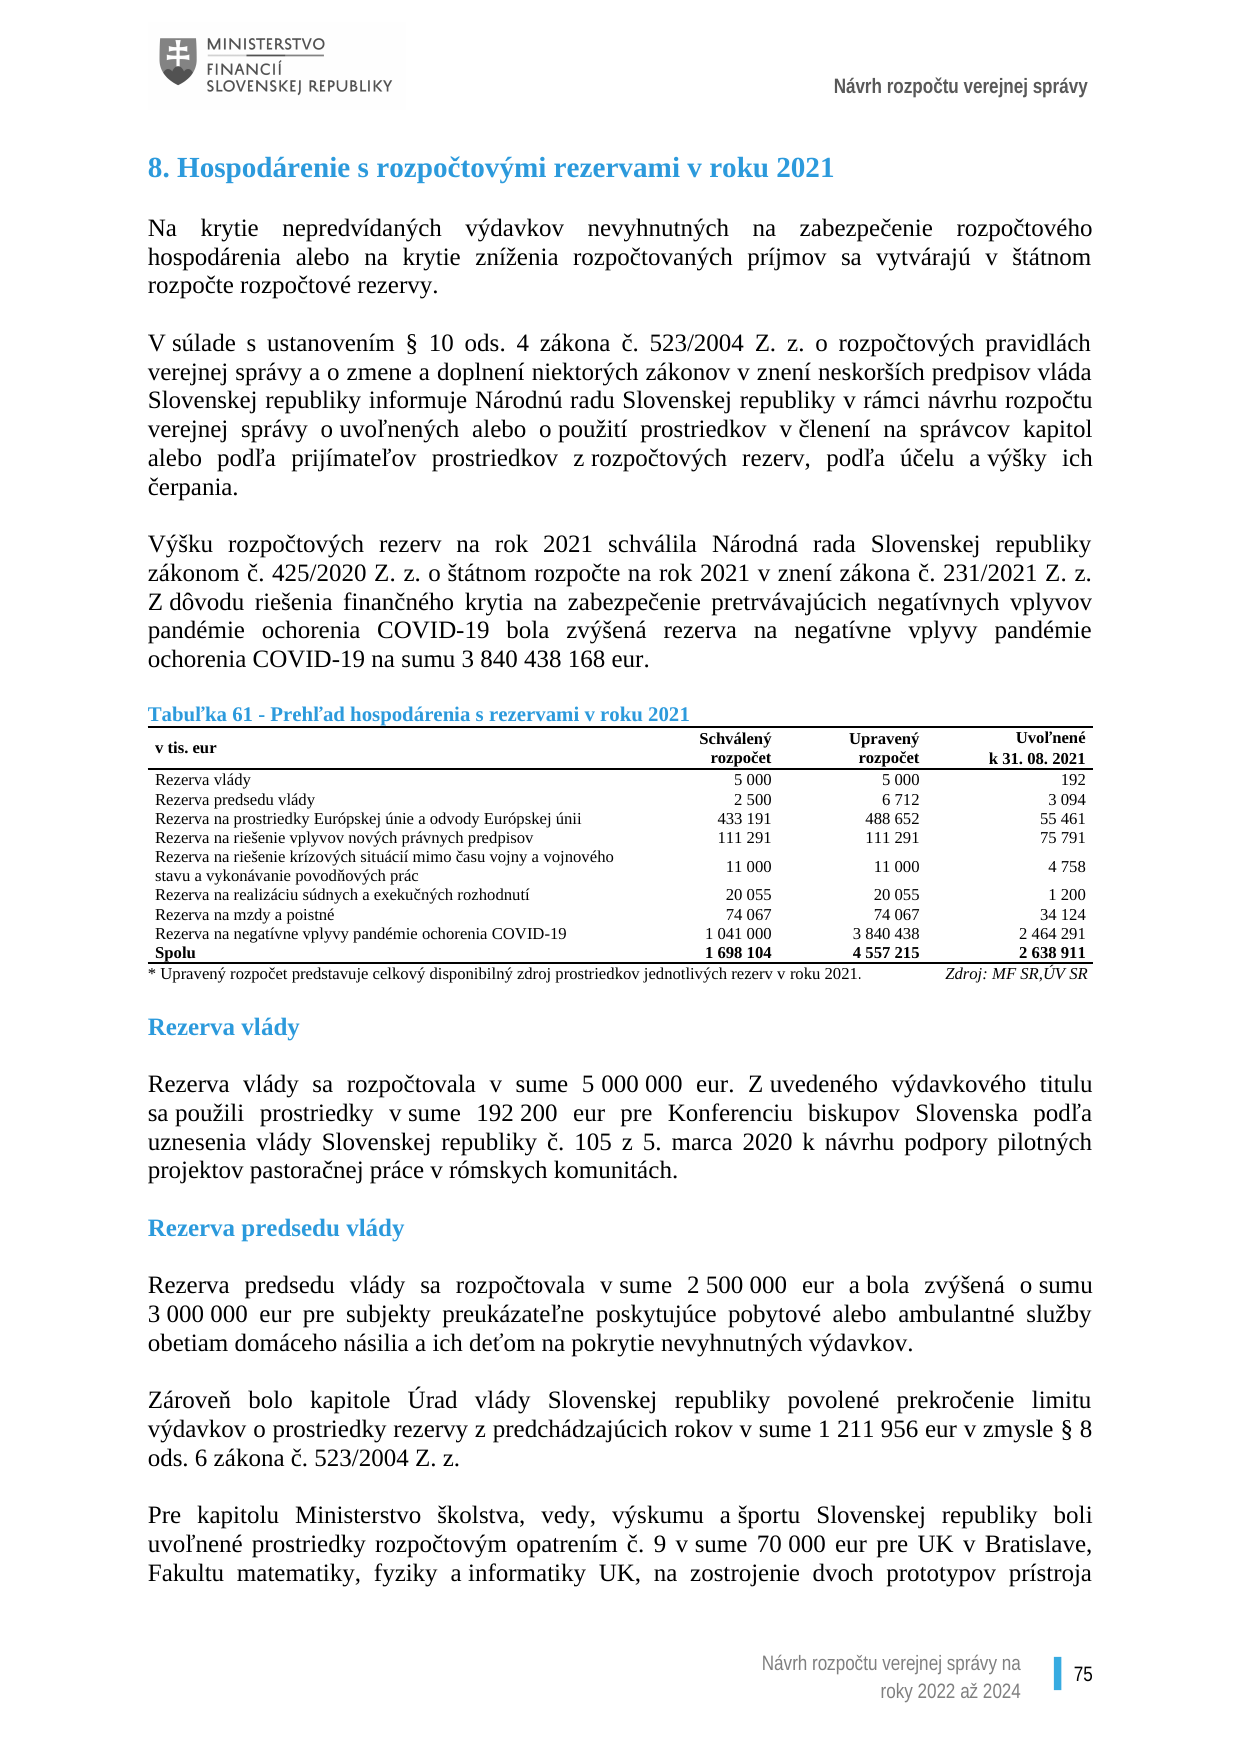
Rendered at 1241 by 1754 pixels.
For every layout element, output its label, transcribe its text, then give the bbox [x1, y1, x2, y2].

text Rezerva predsedu vlády [148, 1213, 1093, 1242]
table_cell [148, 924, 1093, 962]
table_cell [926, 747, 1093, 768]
text Na krytie nepredvídaných výdavkov nevyhnutných na zabezpečenie rozpočtového hospodárenia alebo na krytie zníženia rozpočtovaných príjmov sa vytvárajú v štátnom rozpočte rozpočtové rezervy. [148, 213, 1093, 299]
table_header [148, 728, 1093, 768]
text Rezerva vlády [148, 1012, 1093, 1041]
text Rezerva predsedu vlády sa rozpočtovala v sume 2 500 000 eur a bola zvýšená o sumu 3 000 000 eur pre subjekty preukázateľne poskytujúce pobytové alebo ambulantné služby obetiam domáceho násilia a ich deťom na pokrytie nevyhnutných výdavkov. [148, 1271, 1093, 1357]
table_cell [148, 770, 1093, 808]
subtitle 8. Hospodárenie s rozpočtovými rezervami v roku 2021 [148, 151, 1093, 184]
text Rezerva vlády sa rozpočtovala v sume 5 000 000 eur. Z uvedeného výdavkového titulu sa použili prostriedky v sume 192 200 eur pre Konferenciu biskupov Slovenska podľa uznesenia vlády Slovenskej republiky č. 105 z 5. marca 2020 k návrhu podpory pilotných projektov pastoračnej práce v rómskych komunitách. [148, 1069, 1093, 1184]
text * Upravený rozpočet predstavuje celkový disponibilný zdroj prostriedkov jednotlivých rezerv v roku 2021. Zdroj: MF SR,ÚV SR [148, 964, 1093, 983]
text Výšku rozpočtových rezerv na rok 2021 schválila Národná rada Slovenskej republiky zákonom č. 425/2020 Z. z. o štátnom rozpočte na rok 2021 v znení zákona č. 231/2021 Z. z. Z dôvodu riešenia finančného krytia na zabezpečenie pretrvávajúcich negatívnych vplyvov pandémie ochorenia COVID-19 bola zvýšená rezerva na negatívne vplyvy pandémie ochorenia COVID-19 na sumu 3 840 438 168 eur. [148, 529, 1093, 673]
text V súlade s ustanovením § 10 ods. 4 zákona č. 523/2004 Z. z. o rozpočtových pravidlách verejnej správy a o zmene a doplnení niektorých zákonov v znení neskorších predpisov vláda Slovenskej republiky informuje Národnú radu Slovenskej republiky v rámci návrhu rozpočtu verejnej správy o uvoľnených alebo o použití prostriedkov v členení na správcov kapitol alebo podľa prijímateľov prostriedkov z rozpočtových rezerv, podľa účelu a výšky ich čerpania. [148, 328, 1093, 500]
picture [147, 22, 407, 110]
text Tabuľka 61 - Prehľad hospodárenia s rezervami v roku 2021 [148, 702, 1093, 726]
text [148, 1501, 1093, 1587]
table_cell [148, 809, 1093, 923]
text Zároveň bolo kapitole Úrad vlády Slovenskej republiky povolené prekročenie limitu výdavkov o prostriedky rezervy z predchádzajúcich rokov v sume 1 211 956 eur v zmysle § 8 ods. 6 zákona č. 523/2004 Z. z. [148, 1386, 1093, 1472]
